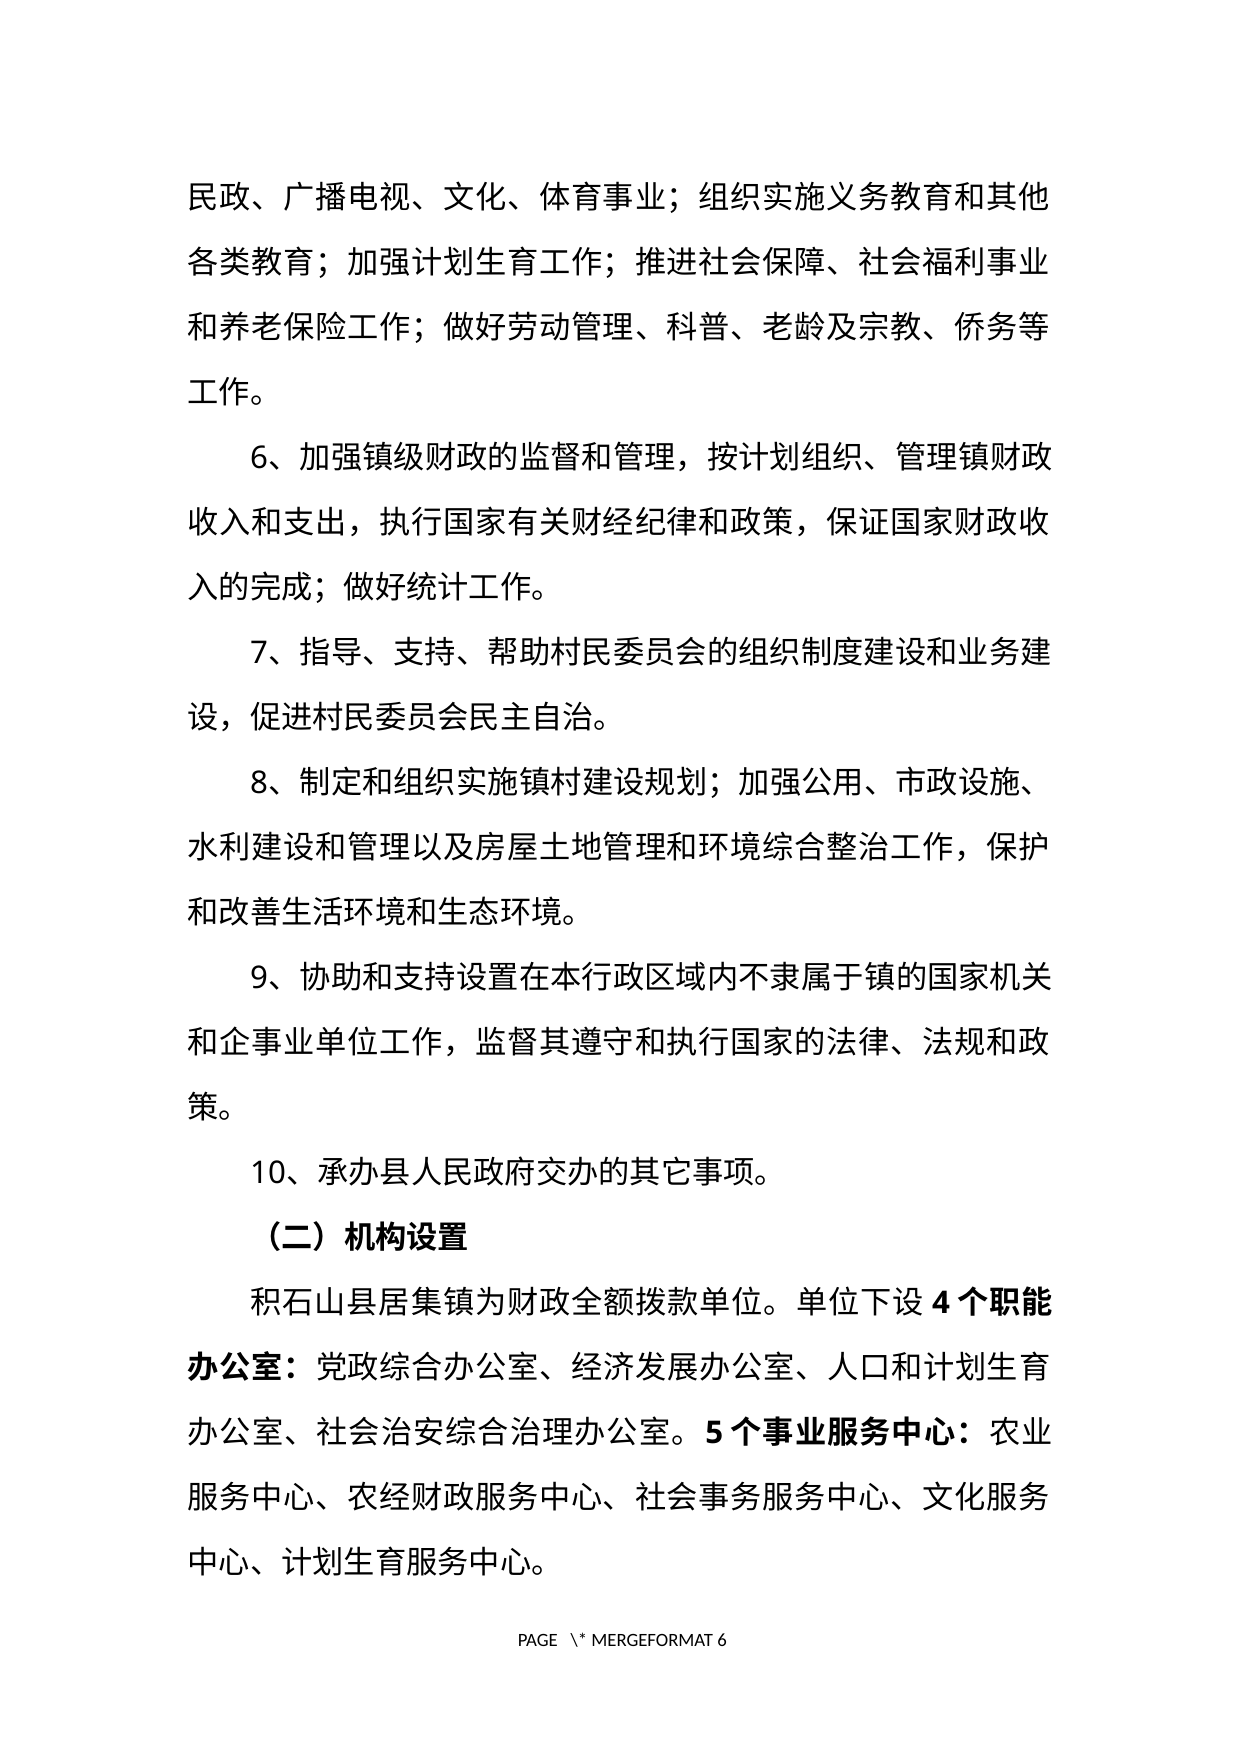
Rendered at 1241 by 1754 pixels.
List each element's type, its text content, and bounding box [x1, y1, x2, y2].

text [187, 162, 1053, 422]
text 6、加强镇级财政的监督和管理，按计划组织、管理镇财政收入和支出，执行国家有关财经纪律和政策，保证国家财政收入的完成；做好统计工作。 [187, 422, 1053, 617]
text 积石山县居集镇为财政全额拨款单位。单位下设4个职能办公室：党政综合办公室、经济发展办公室、人口和计划生育办公室、社会治安综合治理办公室。5个事业服务中心：农业服务中心、农经财政服务中心、社会事务服务中心、文化服务中心、计划生育服务中心。 [187, 1267, 1053, 1592]
text 7、指导、支持、帮助村民委员会的组织制度建设和业务建设，促进村民委员会民主自治。 [187, 617, 1053, 747]
text 9、协助和支持设置在本行政区域内不隶属于镇的国家机关和企事业单位工作，监督其遵守和执行国家的法律、法规和政策。 [187, 942, 1053, 1137]
text （二）机构设置 [187, 1202, 1053, 1267]
text 10、承办县人民政府交办的其它事项。 [187, 1137, 1053, 1202]
text 8、制定和组织实施镇村建设规划；加强公用、市政设施、水利建设和管理以及房屋土地管理和环境综合整治工作，保护和改善生活环境和生态环境。 [187, 747, 1053, 942]
